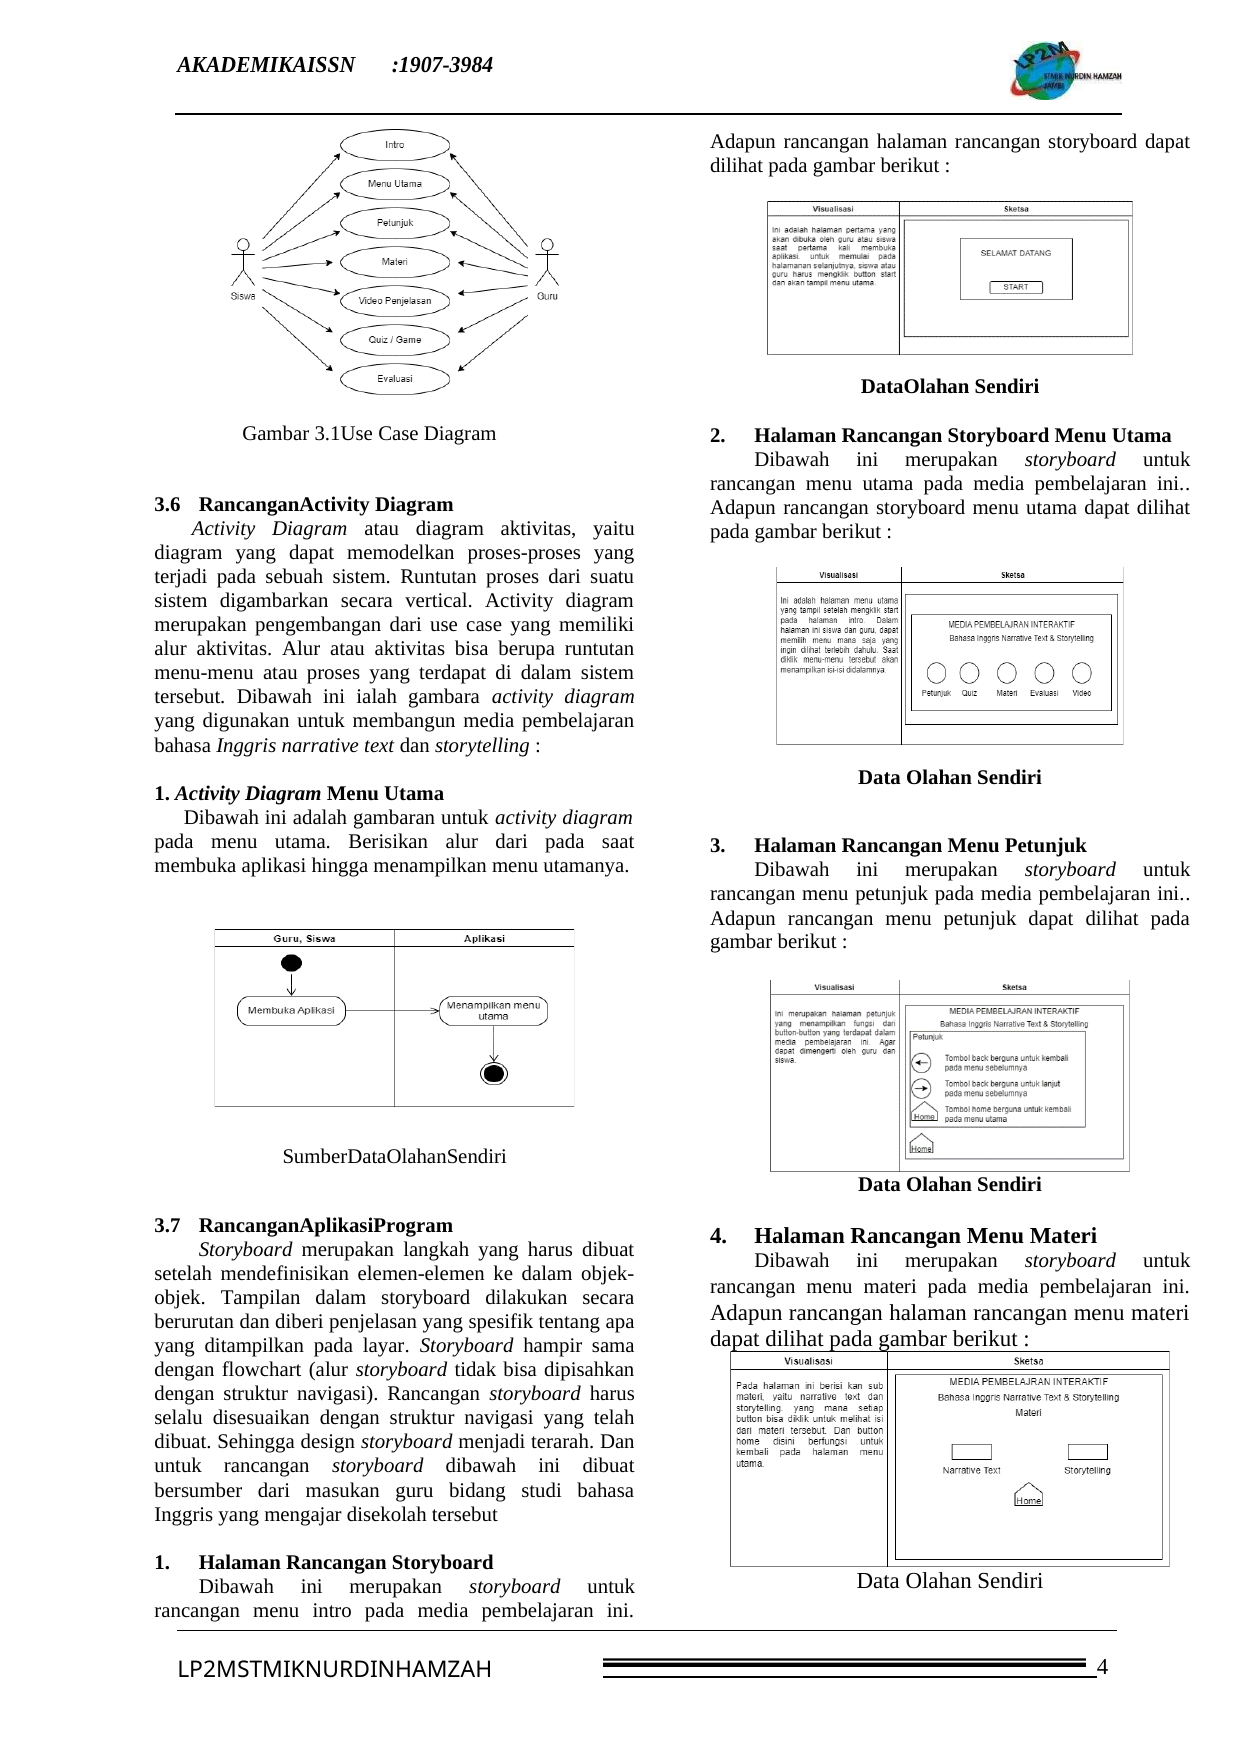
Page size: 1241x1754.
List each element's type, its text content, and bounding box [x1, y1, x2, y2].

list Dibawah ini merupakan storyboard untuk rancangan menu materi pada media pembelajaran ini. Adapun rancangan halaman rancangan menu materi dapat dilihat pada gambar berikut : [710, 1248, 1190, 1351]
list Activity Diagram atau diagram aktivitas, yaitu diagram yang dapat memodelkan proses-proses yang terjadi pada sebuah sistem. Runtutan proses dari suatu sistem digambarkan secara vertical. Activity diagram merupakan pengembangan dari use case yang memiliki alur aktivitas. Alur atau aktivitas bisa berupa runtutan menu-menu atau proses yang terdapat di dalam sistem tersebut. Dibawah ini ialah gambara activity diagram yang digunakan untuk membangun media pembelajaran bahasa Inggris narrative text dan storytelling : [154, 516, 635, 757]
subtitle DataOlahan Sendiri [710, 374, 1190, 398]
list Halaman Rancangan Menu Petunjuk [710, 833, 1190, 857]
list Data Olahan Sendiri [710, 1567, 1190, 1593]
picture [214, 929, 575, 1107]
text Dibawah ini merupakan storyboard untuk rancangan menu utama pada media pembelajaran ini.. Adapun rancangan storyboard menu utama dapat dilihat pada gambar berikut : [710, 447, 1190, 543]
list Halaman Rancangan Storyboard [154, 1550, 635, 1574]
list Halaman Rancangan Storyboard Menu Utama [710, 423, 1190, 447]
list Halaman Rancangan Menu Materi [710, 1222, 1190, 1248]
list Dibawah ini merupakan storyboard untuk rancangan menu intro pada media pembelajaran ini. Adapun rancangan halaman rancangan storyboard dapat dilihat pada gambar berikut : [710, 129, 1190, 177]
subtitle Data Olahan Sendiri [710, 765, 1190, 789]
picture [767, 201, 1133, 355]
subtitle RancanganActivity Diagram [154, 492, 635, 516]
picture [776, 567, 1124, 745]
picture [770, 980, 1130, 1172]
list Data Olahan Sendiri [710, 1171, 1190, 1196]
text Dibawah ini merupakan storyboard untuk rancangan menu petunjuk pada media pembelajaran ini.. Adapun rancangan menu petunjuk dapat dilihat pada gambar berikut : [710, 857, 1190, 953]
picture [230, 129, 559, 395]
list Dibawah ini adalah gambaran untuk activity diagram pada menu utama. Berisikan alur dari pada saat membuka aplikasi hingga menampilkan menu utamanya. [154, 805, 635, 877]
text 1. Activity Diagram Menu Utama [154, 781, 635, 805]
list Dibawah ini merupakan storyboard untuk rancangan menu intro pada media pembelajaran ini. Adapun rancangan halaman rancangan storyboard dapat dilihat pada gambar berikut : [154, 1574, 635, 1622]
picture [730, 1351, 1170, 1567]
picture [1009, 41, 1123, 100]
text SumberDataOlahanSendiri [154, 1144, 635, 1168]
text Storyboard merupakan langkah yang harus dibuat setelah mendefinisikan elemen-elemen ke dalam objek-objek. Tampilan dalam storyboard dilakukan secara berurutan dan diberi penjelasan yang spesifik tentang apa yang ditampilkan pada layar. Storyboard hampir sama dengan flowchart (alur storyboard tidak bisa dipisahkan dengan struktur navigasi). Rancangan storyboard harus selalu disesuaikan dengan struktur navigasi yang telah dibuat. Sehingga design storyboard menjadi terarah. Dan untuk rancangan storyboard dibawah ini dibuat bersumber dari masukan guru bidang studi bahasa Inggris yang mengajar disekolah tersebut [154, 1237, 635, 1526]
subtitle RancanganAplikasiProgram [154, 1213, 635, 1237]
text Gambar 3.1Use Case Diagram [154, 421, 584, 445]
